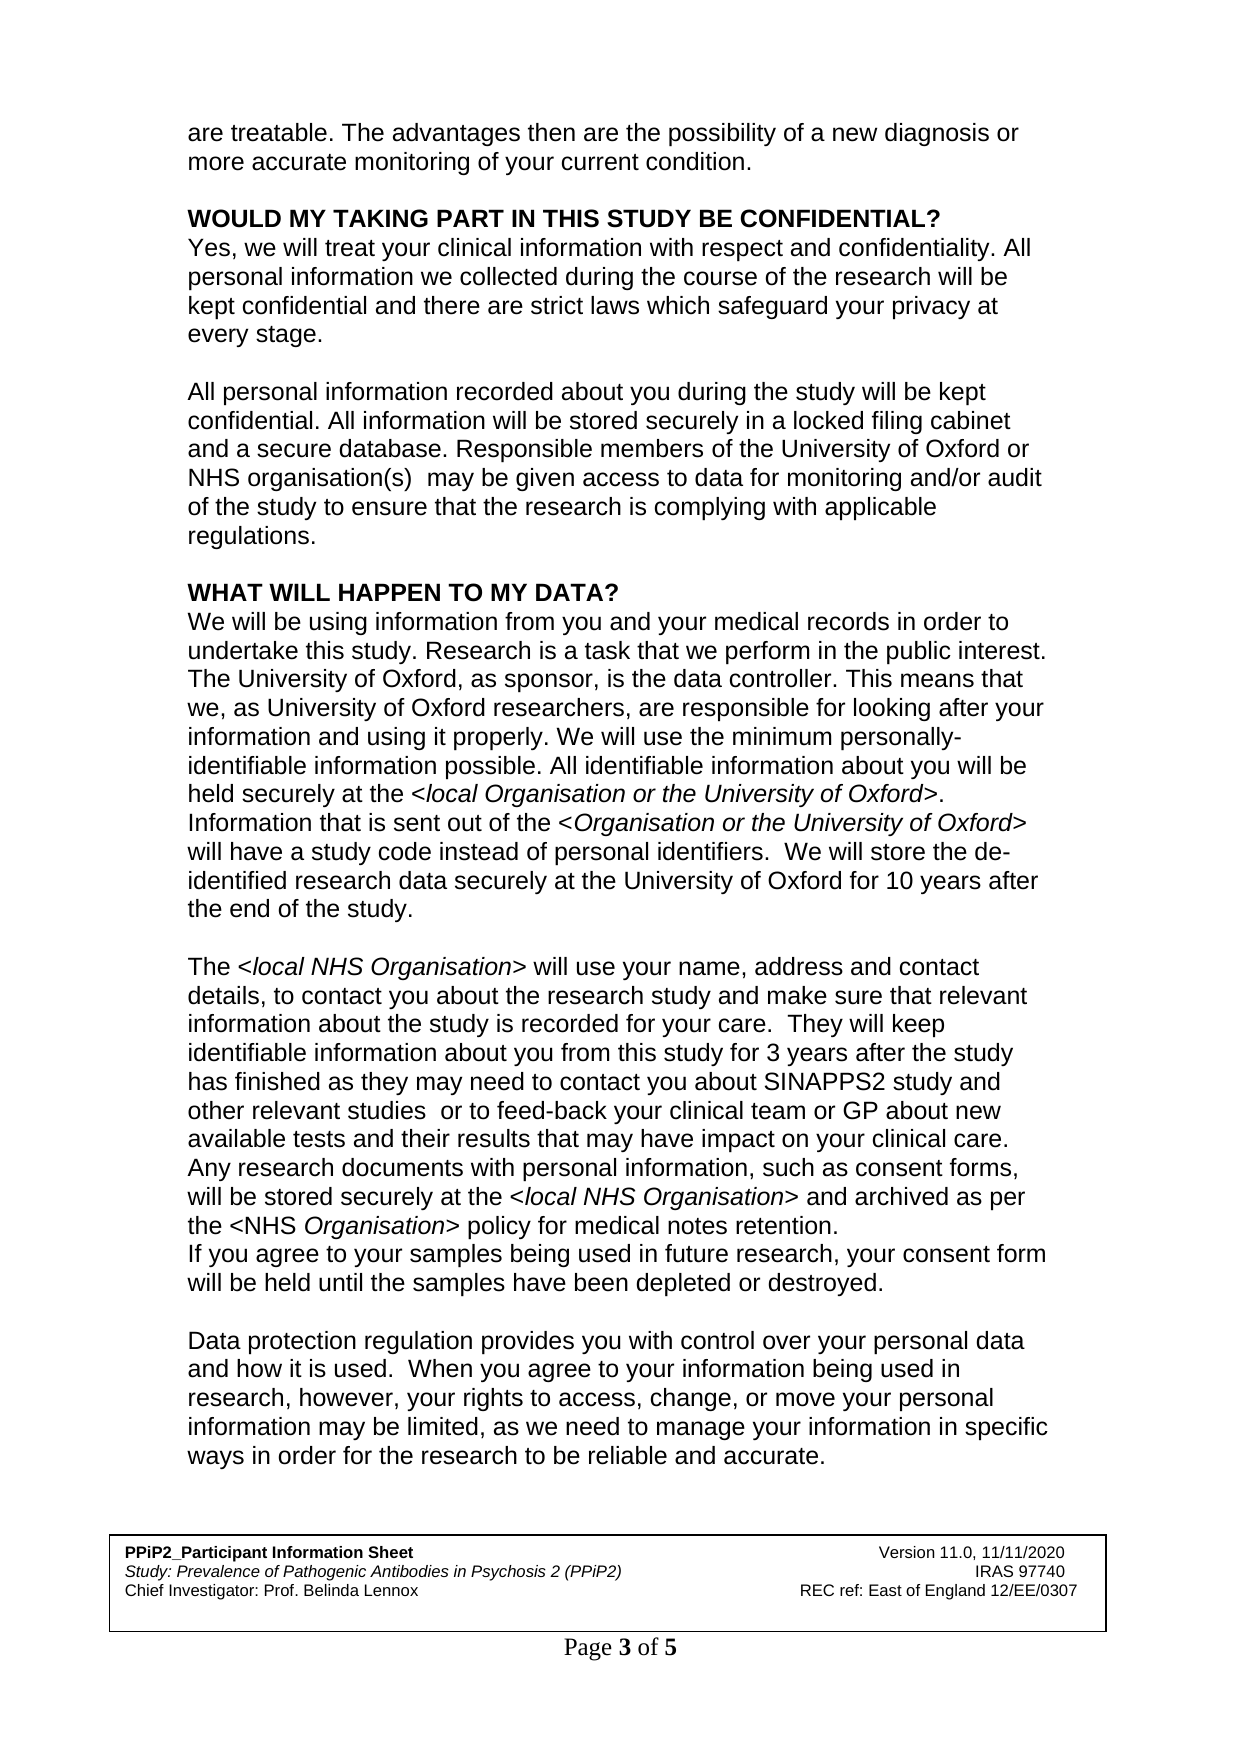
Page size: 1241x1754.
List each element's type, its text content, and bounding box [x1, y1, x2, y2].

text If you agree to your samples being used in future research, your consent form will be held until the samples have been depleted or destroyed. [187, 1239, 1053, 1297]
text All personal information recorded about you during the study will be kept confidential. All information will be stored securely in a locked filing cabinet and a secure database. Responsible members of the University of Oxford or NHS organisation(s) may be given access to data for monitoring and/or audit of the study to ensure that the research is complying with applicable regulations. [187, 377, 1053, 549]
text We will be using information from you and your medical records in order to undertake this study. Research is a task that we perform in the public interest. The University of Oxford, as sponsor, is the data controller. This means that we, as University of Oxford researchers, are responsible for looking after your information and using it properly. We will use the minimum personally-identifiable information possible. All identifiable information about you will be held securely at the <local Organisation or the University of Oxford>. Information that is sent out of the <Organisation or the University of Oxford> will have a study code instead of personal identifiers. We will store the de-identified research data securely at the University of Oxford for 10 years after the end of the study. [187, 607, 1053, 923]
text Yes, we will treat your clinical information with respect and confidentiality. All personal information we collected during the course of the research will be kept confidential and there are strict laws which safeguard your privacy at every stage. [187, 233, 1053, 348]
text Data protection regulation provides you with control over your personal data and how it is used. When you agree to your information being used in research, however, your rights to access, change, or move your personal information may be limited, as we need to manage your information in specific ways in order for the research to be reliable and accurate. [187, 1326, 1053, 1469]
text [187, 118, 1053, 176]
text The <local NHS Organisation> will use your name, address and contact details, to contact you about the research study and make sure that relevant information about the study is recorded for your care. They will keep identifiable information about you from this study for 3 years after the study has finished as they may need to contact you about SINAPPS2 study and other relevant studies or to feed-back your clinical team or GP about new available tests and their results that may have impact on your clinical care. Any research documents with personal information, such as consent forms, will be stored securely at the <local NHS Organisation> and archived as per the <NHS Organisation> policy for medical notes retention. [187, 952, 1053, 1239]
text WHAT WILL HAPPEN TO MY DATA? [187, 578, 1053, 607]
text WOULD MY TAKING PART IN THIS STUDY BE CONFIDENTIAL? [187, 204, 1053, 233]
